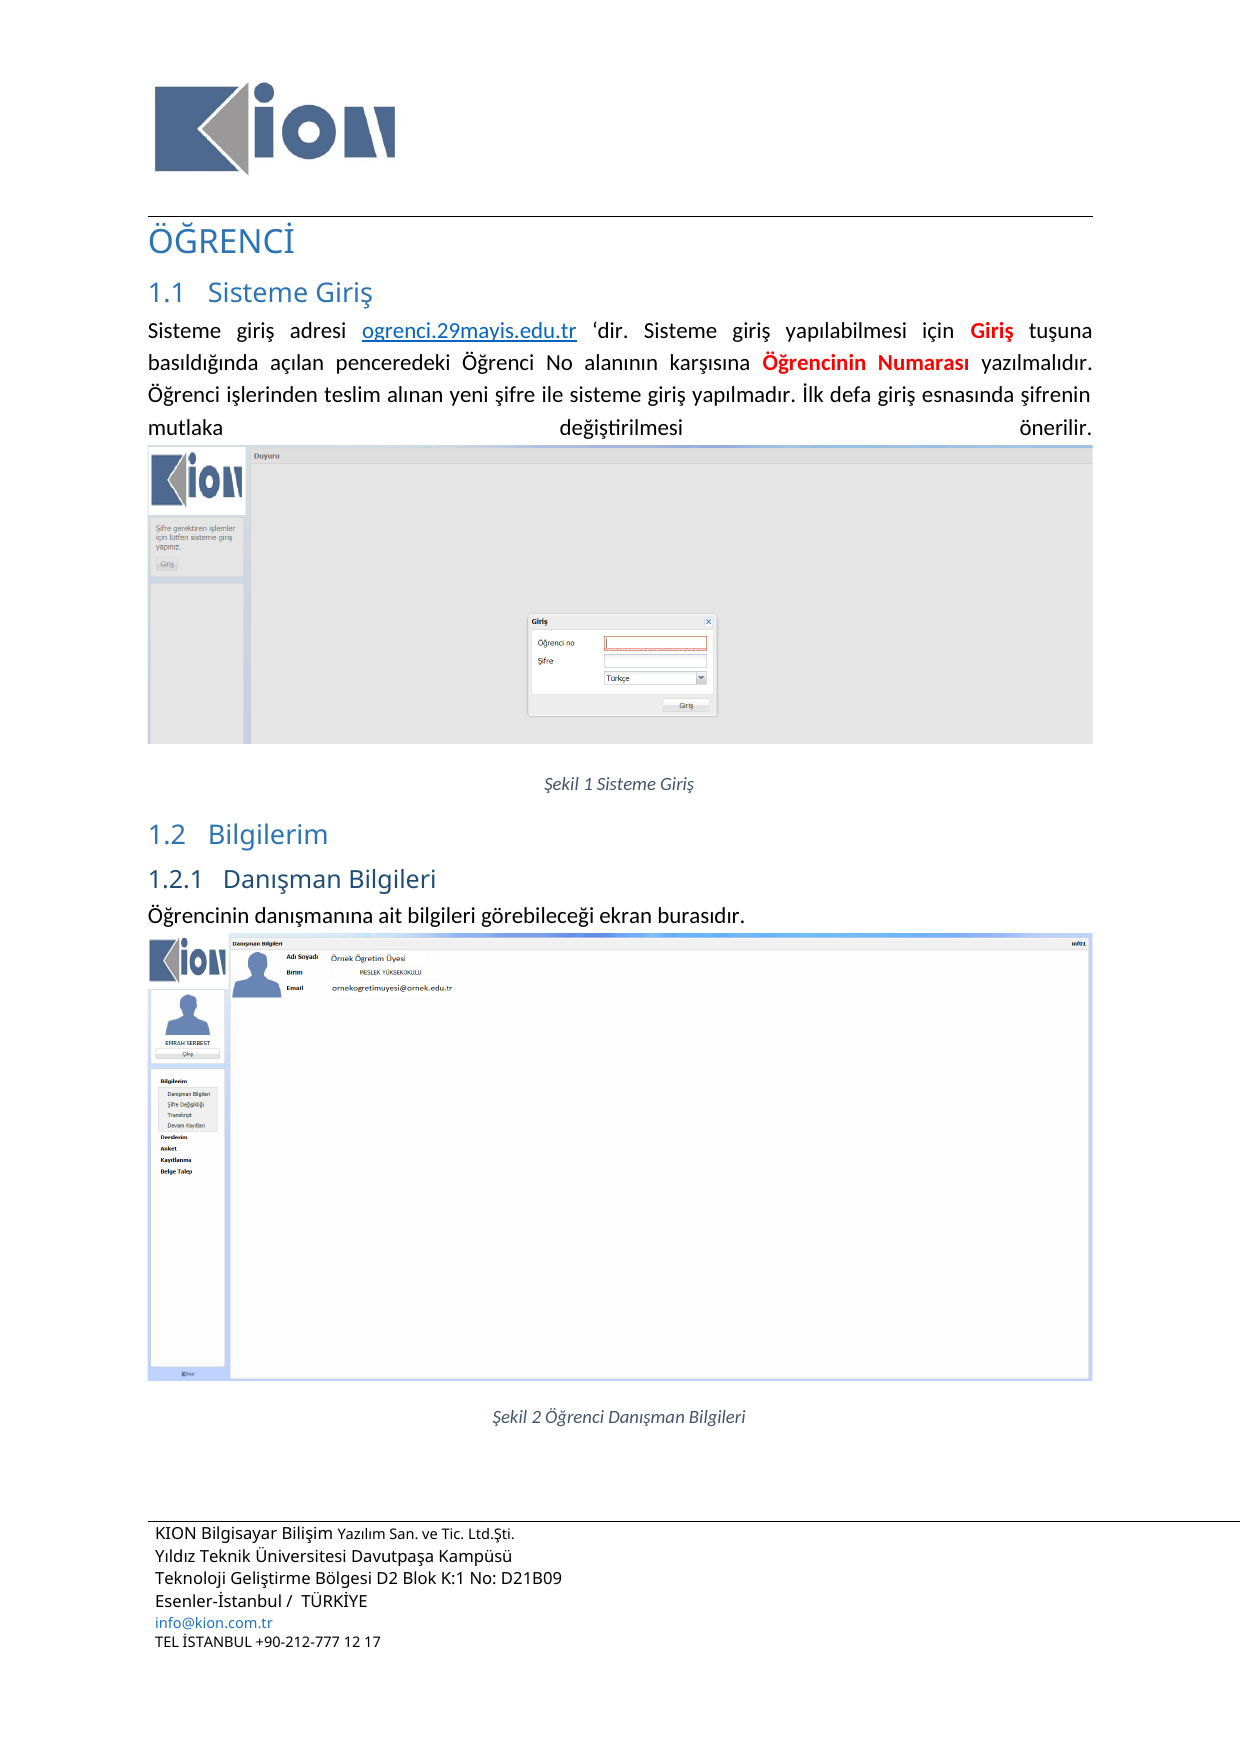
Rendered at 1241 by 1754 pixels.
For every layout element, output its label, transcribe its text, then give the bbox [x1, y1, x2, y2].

subtitle Danışman Bilgileri [148, 862, 1093, 896]
subtitle Bilgilerim [148, 816, 1093, 852]
picture [147, 73, 404, 187]
picture [147, 445, 1093, 747]
picture [147, 933, 1093, 1381]
subtitle ÖĞRENCİ [148, 217, 1093, 263]
text Öğrencinin danışmanına ait bilgileri görebileceği ekran burasıdır. [148, 901, 1093, 933]
text Sisteme giriş adresi ogrenci.29mayis.edu.tr ‘dir. Sisteme giriş yapılabilmesi için Giriş tuşuna basıldığında açılan penceredeki Öğrenci No alanının karşısına Öğrencinin Numarası yazılmalıdır. Öğrenci işlerinden teslim alınan yeni şifre ile sisteme giriş yapılmadır. İlk defa giriş esnasında şifrenin mutlaka değiştirilmesi önerilir. [148, 316, 1093, 445]
subtitle Sisteme Giriş [148, 274, 1093, 311]
